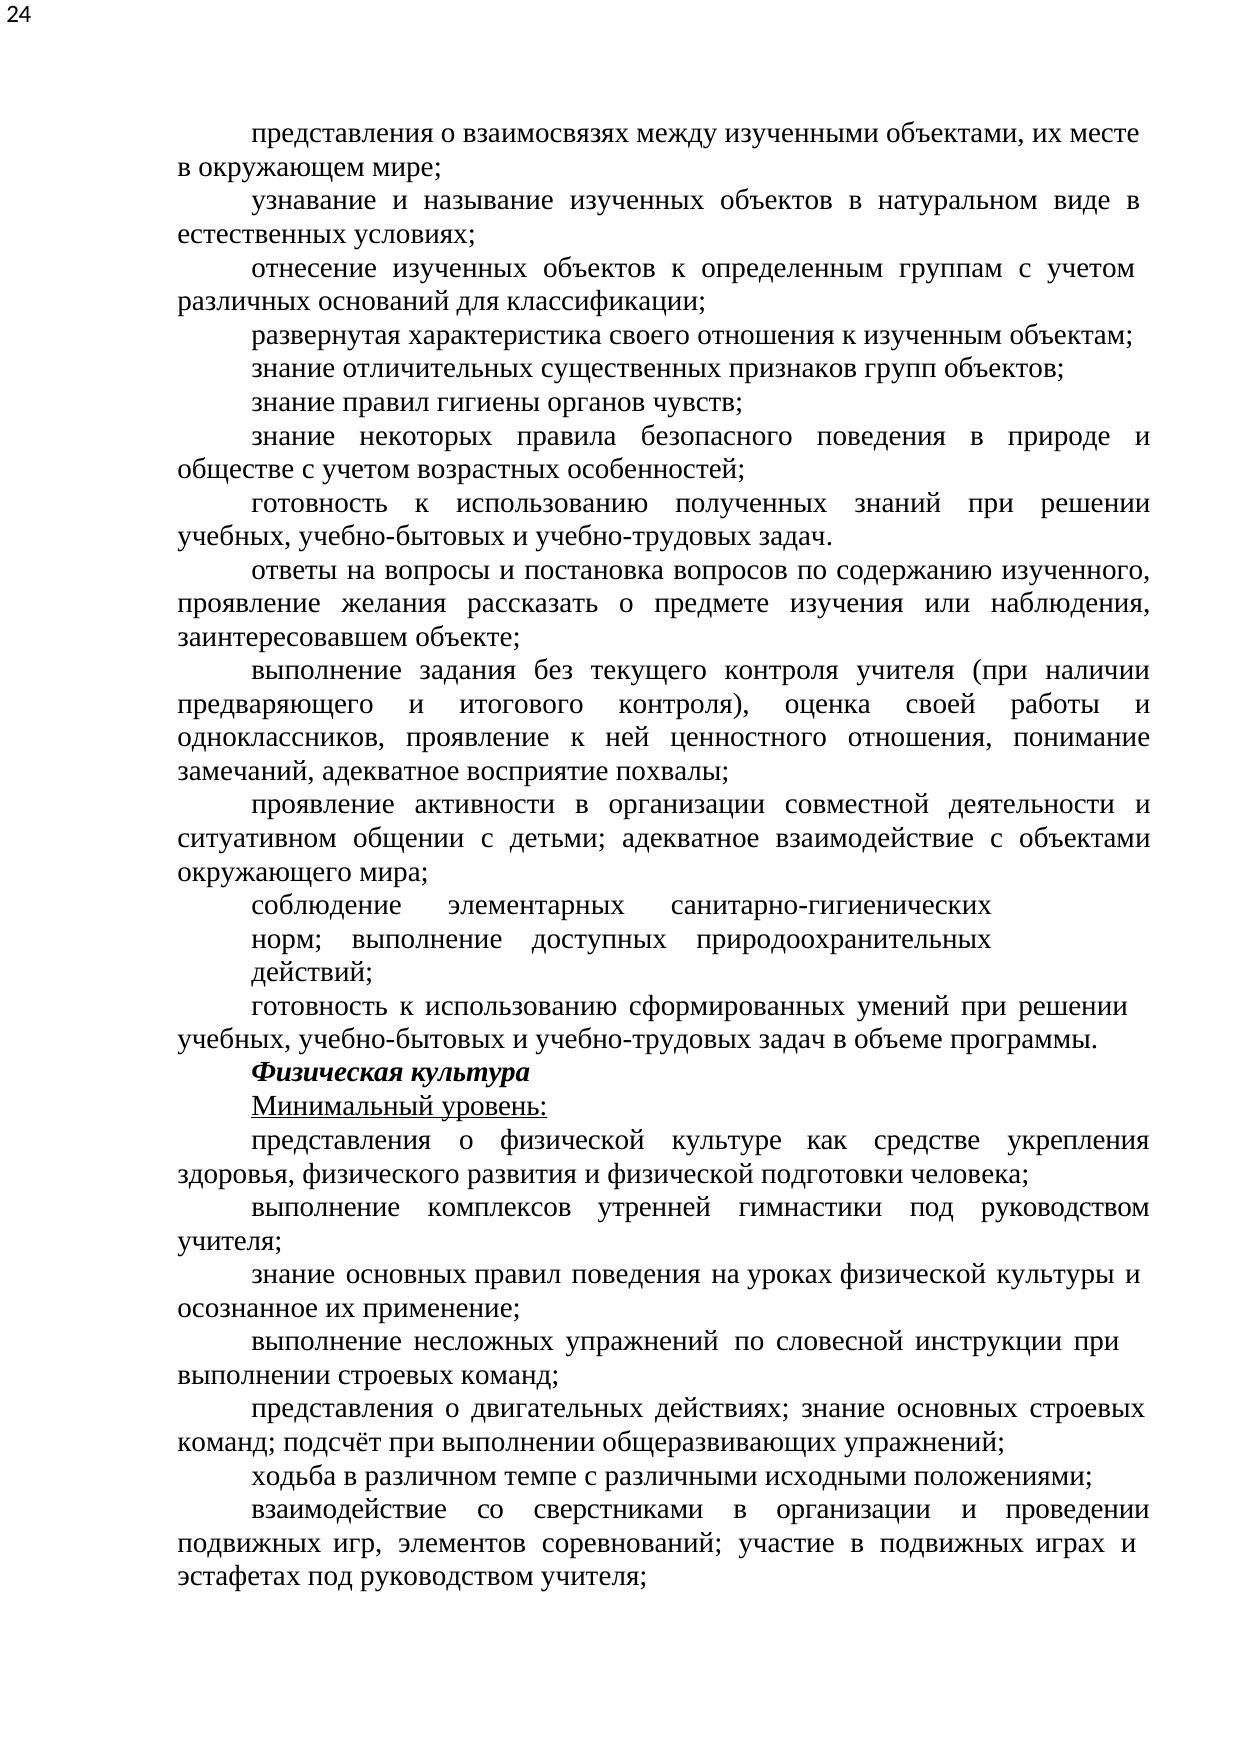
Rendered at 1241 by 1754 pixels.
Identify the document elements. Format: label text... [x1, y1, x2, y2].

text подвижных игр, элементов соревнований; участие в подвижных играх и эстафетах под руководством учителя; [177, 1525, 1194, 1592]
subtitle Физическая культура [251, 1055, 1194, 1088]
text представления о двигательных действиях; знание основных строевых команд; подсчёт при выполнении общеразвивающих упражнений; [177, 1391, 1194, 1458]
text выполнение задания без текущего контроля учителя (при наличии предваряющего и итогового контроля), оценка своей работы и одноклассников, проявление к ней ценностного отношения, понимание замечаний, адекватное восприятие похвалы; [177, 652, 1151, 787]
text представления о физической культуре как средстве укрепления здоровья, физического развития и физической подготовки человека; [177, 1122, 1151, 1189]
text развернутая характеристика своего отношения к изученным объектам; знание отличительных существенных признаков групп объектов; знание правил гигиены органов чувств; [251, 317, 1147, 418]
text Минимальный уровень: [251, 1088, 1194, 1122]
text представления о взаимосвязях между изученными объектами, их месте в окружающем мире; [177, 115, 1149, 182]
text отнесение изученных объектов к определенным группам с учетом различных оснований для классификации; [177, 250, 1194, 317]
text знание некоторых правила безопасного поведения в природе и обществе с учетом возрастных особенностей; [177, 418, 1151, 485]
text ответы на вопросы и постановка вопросов по содержанию изученного, проявление желания рассказать о предмете изучения или наблюдения, заинтересовавшем объекте; [177, 552, 1151, 652]
text выполнение несложных упражнений по словесной инструкции при выполнении строевых команд; [177, 1323, 1194, 1391]
text знание основных правил поведения на уроках физической культуры и осознанное их применение; [177, 1256, 1194, 1323]
text ходьба в различном темпе с различными исходными положениями; взаимодействие со сверстниками в организации и проведении [251, 1458, 1151, 1525]
text выполнение комплексов утренней гимнастики под руководством учителя; [177, 1189, 1151, 1256]
text узнавание и называние изученных объектов в натуральном виде в естественных условиях; [177, 182, 1194, 249]
text проявление активности в организации совместной деятельности и ситуативном общении с детьми; адекватное взаимодействие с объектами окружающего мира; [177, 787, 1151, 887]
text соблюдение элементарных санитарно-гигиенических норм; выполнение доступных природоохранительных действий; [251, 887, 992, 988]
text готовность к использованию полученных знаний при решении учебных, учебно-бытовых и учебно-трудовых задач. [177, 485, 1151, 552]
text готовность к использованию сформированных умений при решении учебных, учебно-бытовых и учебно-трудовых задач в объеме программы. [177, 988, 1194, 1055]
